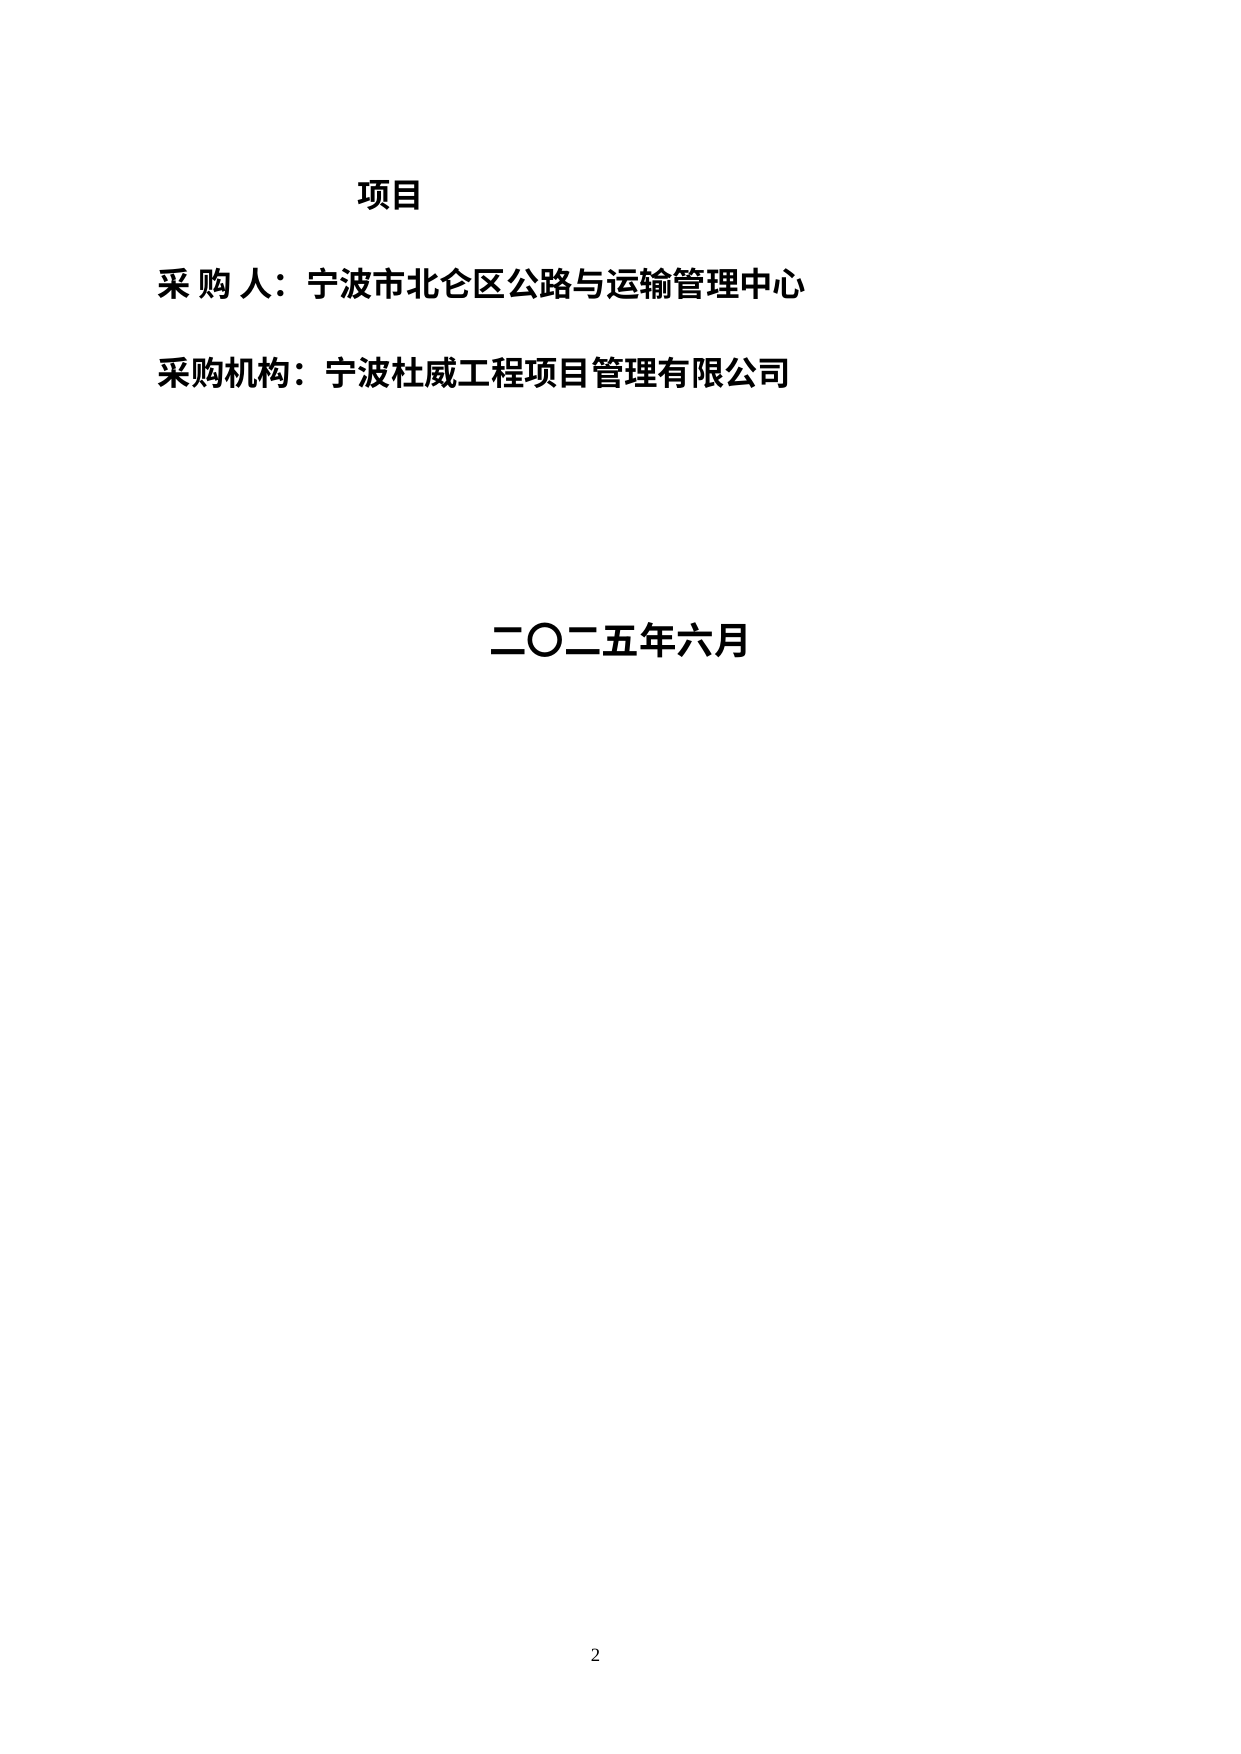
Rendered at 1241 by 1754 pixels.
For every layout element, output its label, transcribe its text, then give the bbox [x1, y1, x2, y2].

text 二〇二五年六月 [123, 600, 1117, 665]
text 采购机构：宁波杜威工程项目管理有限公司 [123, 330, 1117, 395]
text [123, 152, 1117, 217]
text 采 购 人：宁波市北仑区公路与运输管理中心 [123, 241, 1117, 306]
